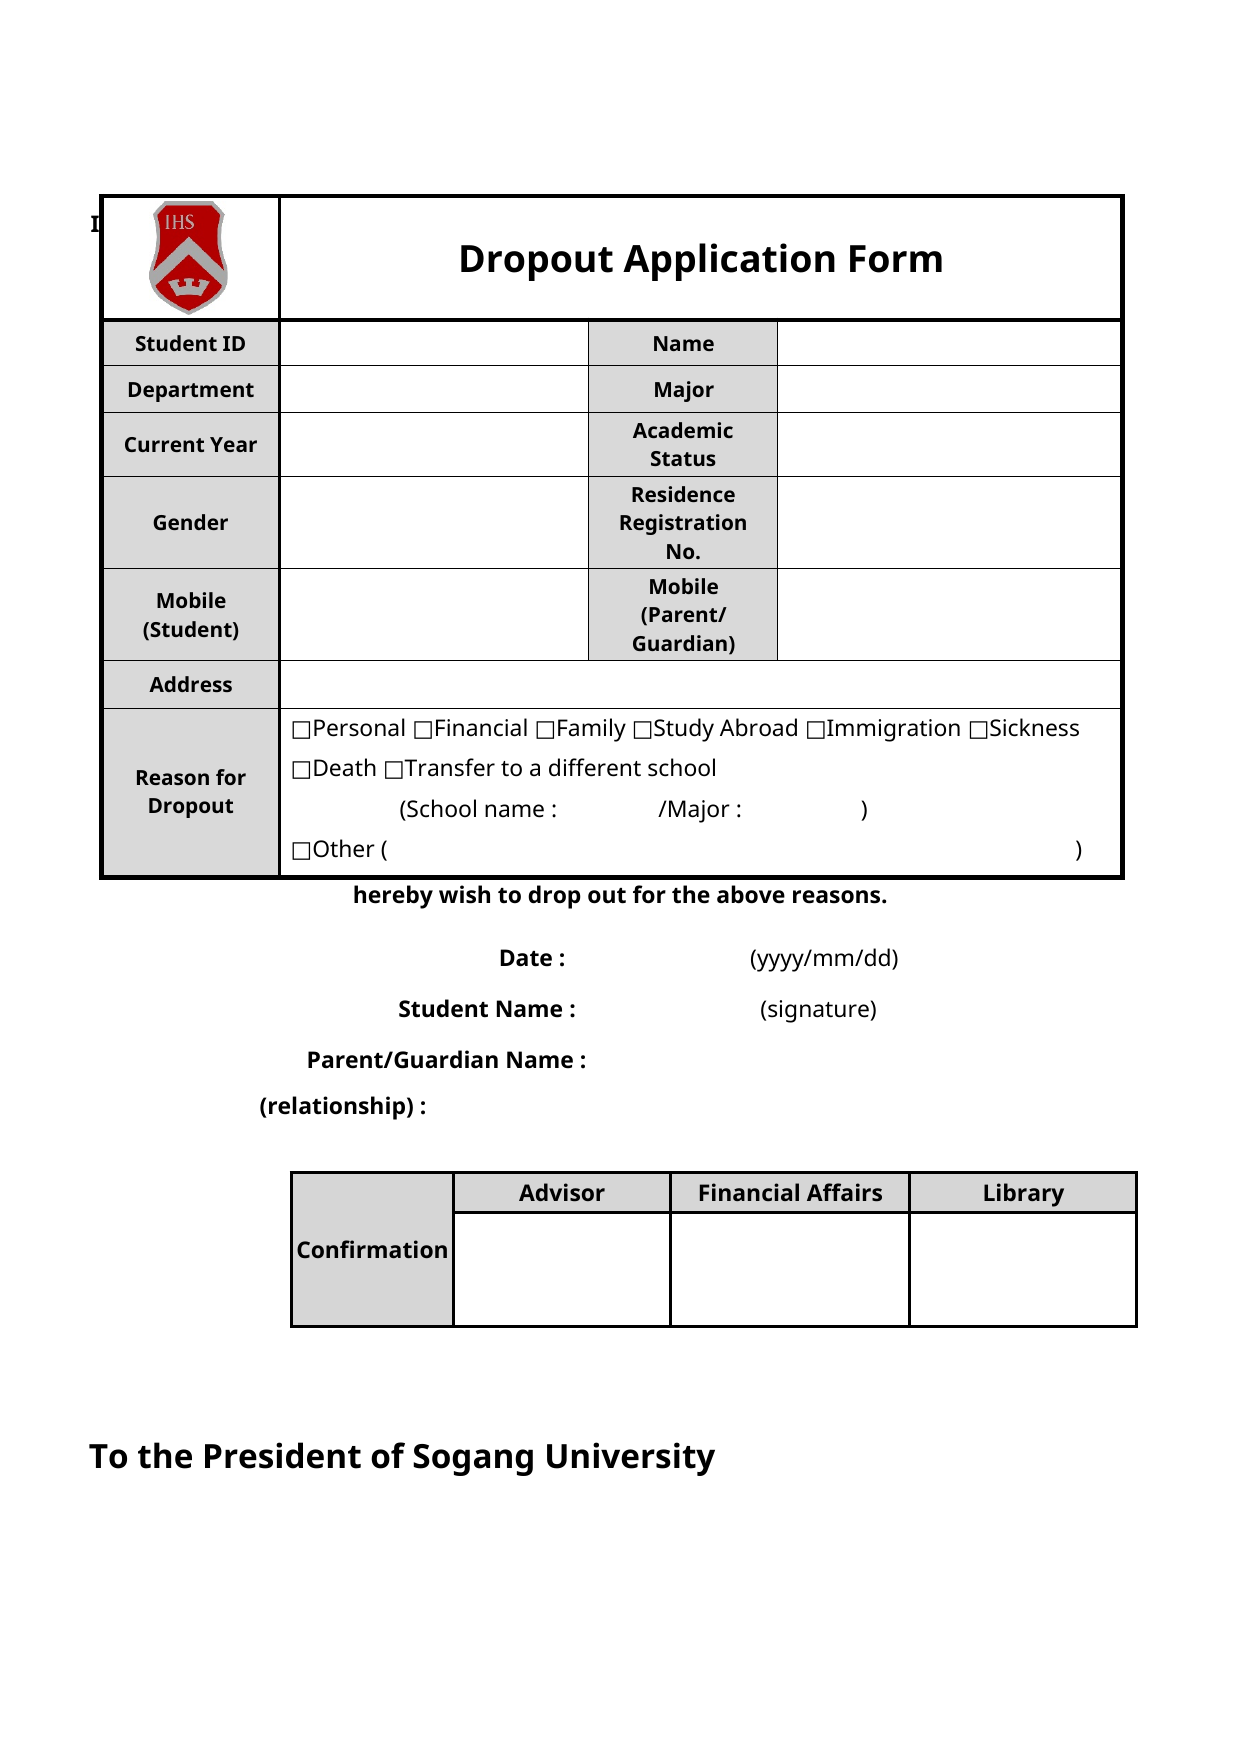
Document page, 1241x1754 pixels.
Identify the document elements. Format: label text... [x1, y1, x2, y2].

table_cell Student ID [104, 322, 278, 365]
table_cell [778, 366, 1120, 412]
table_header Library [911, 1174, 1135, 1211]
table_cell Current Year [104, 413, 278, 476]
table_cell [778, 322, 1120, 365]
table_cell [281, 477, 588, 568]
table_header Dropout Application Form [281, 198, 1120, 318]
table_cell Gender [104, 477, 278, 568]
table_cell Department [104, 366, 278, 412]
table_cell Mobile (Student) [104, 569, 278, 660]
table_cell Major [589, 366, 777, 412]
text To the President of Sogang University [89, 1433, 1152, 1479]
table_cell [778, 477, 1120, 568]
table_cell □Personal □Financial □Family □Study Abroad □Immigration □Sickness □Death □Transfer to a different school (School name : /Major : ) □Other ( ) [281, 709, 1120, 875]
table_header Advisor [455, 1174, 669, 1211]
table_cell [281, 413, 588, 476]
text Parent/Guardian Name : [89, 1044, 1152, 1076]
text Date : (yyyy/mm/dd) [401, 942, 1152, 973]
picture [149, 201, 228, 315]
table_cell [778, 569, 1120, 660]
table_header Confirmation [293, 1174, 452, 1325]
text I hereby wish to drop out for the above reasons. [89, 208, 1152, 911]
table_cell [281, 661, 1120, 708]
table_cell Name [589, 322, 777, 365]
table_cell [455, 1214, 669, 1325]
table_header [104, 198, 278, 318]
table_cell [281, 322, 588, 365]
text (relationship) : [89, 1090, 1152, 1121]
table_cell Academic Status [589, 413, 777, 476]
table_cell Mobile (Parent/Guardian) [589, 569, 777, 660]
table_cell [672, 1214, 908, 1325]
table_cell [778, 413, 1120, 476]
table_cell Reason for Dropout [104, 709, 278, 875]
table_cell Residence Registration No. [589, 477, 777, 568]
table_header Financial Affairs [672, 1174, 908, 1211]
table_cell [281, 569, 588, 660]
table_cell [281, 366, 588, 412]
table_cell Address [104, 661, 278, 708]
text Student Name : (signature) [89, 993, 1152, 1024]
table_cell [911, 1214, 1135, 1325]
